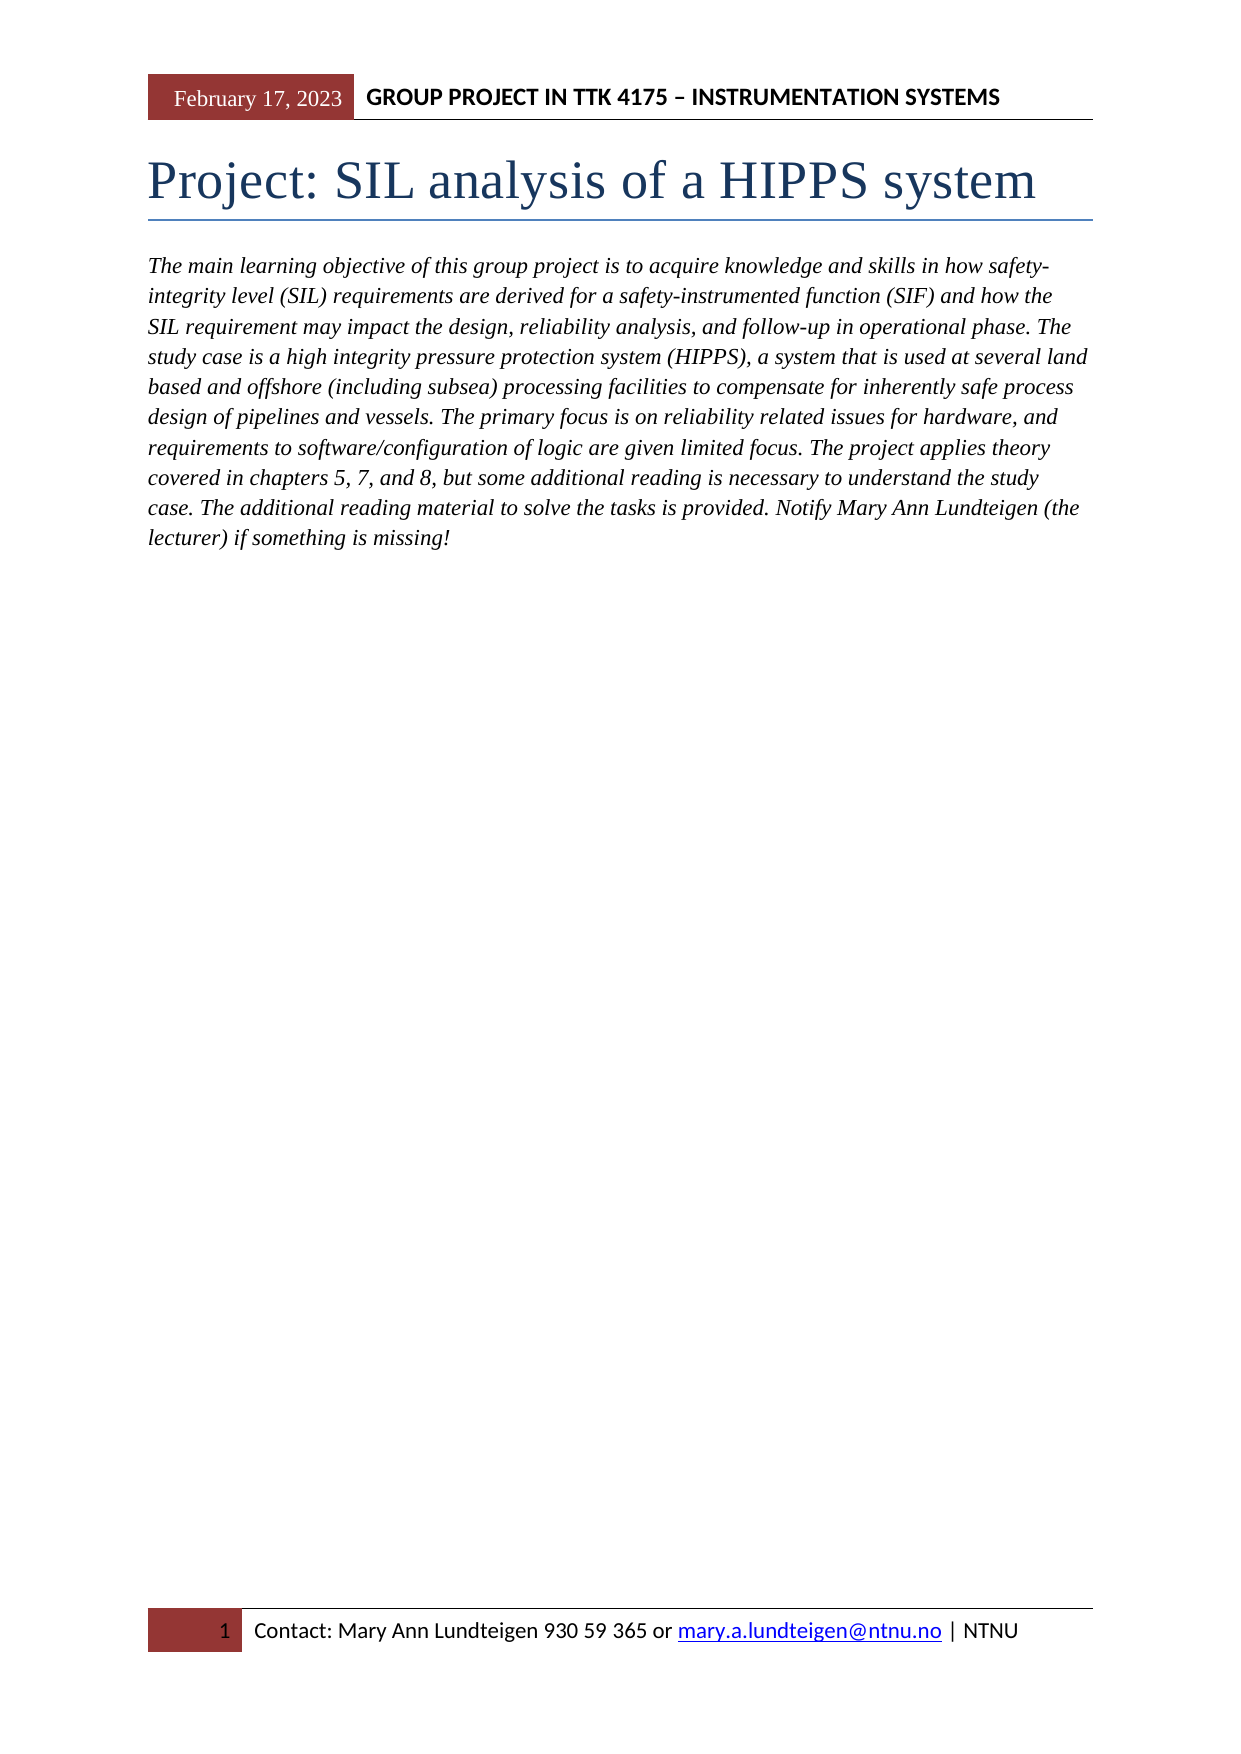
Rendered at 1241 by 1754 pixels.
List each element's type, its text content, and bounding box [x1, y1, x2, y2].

text The main learning objective of this group project is to acquire knowledge and skills in how safety-integrity level (SIL) requirements are derived for a safety-instrumented function (SIF) and how the SIL requirement may impact the design, reliability analysis, and follow-up in operational phase. The study case is a high integrity pressure protection system (HIPPS), a system that is used at several land based and offshore (including subsea) processing facilities to compensate for inherently safe process design of pipelines and vessels. The primary focus is on reliability related issues for hardware, and requirements to software/configuration of logic are given limited focus. The project applies theory covered in chapters 5, 7, and 8, but some additional reading is necessary to understand the study case. The additional reading material to solve the tasks is provided. Notify Mary Ann Lundteigen (the lecturer) if something is missing! [148, 252, 1093, 551]
title Project: SIL analysis of a HIPPS system [148, 148, 1093, 219]
